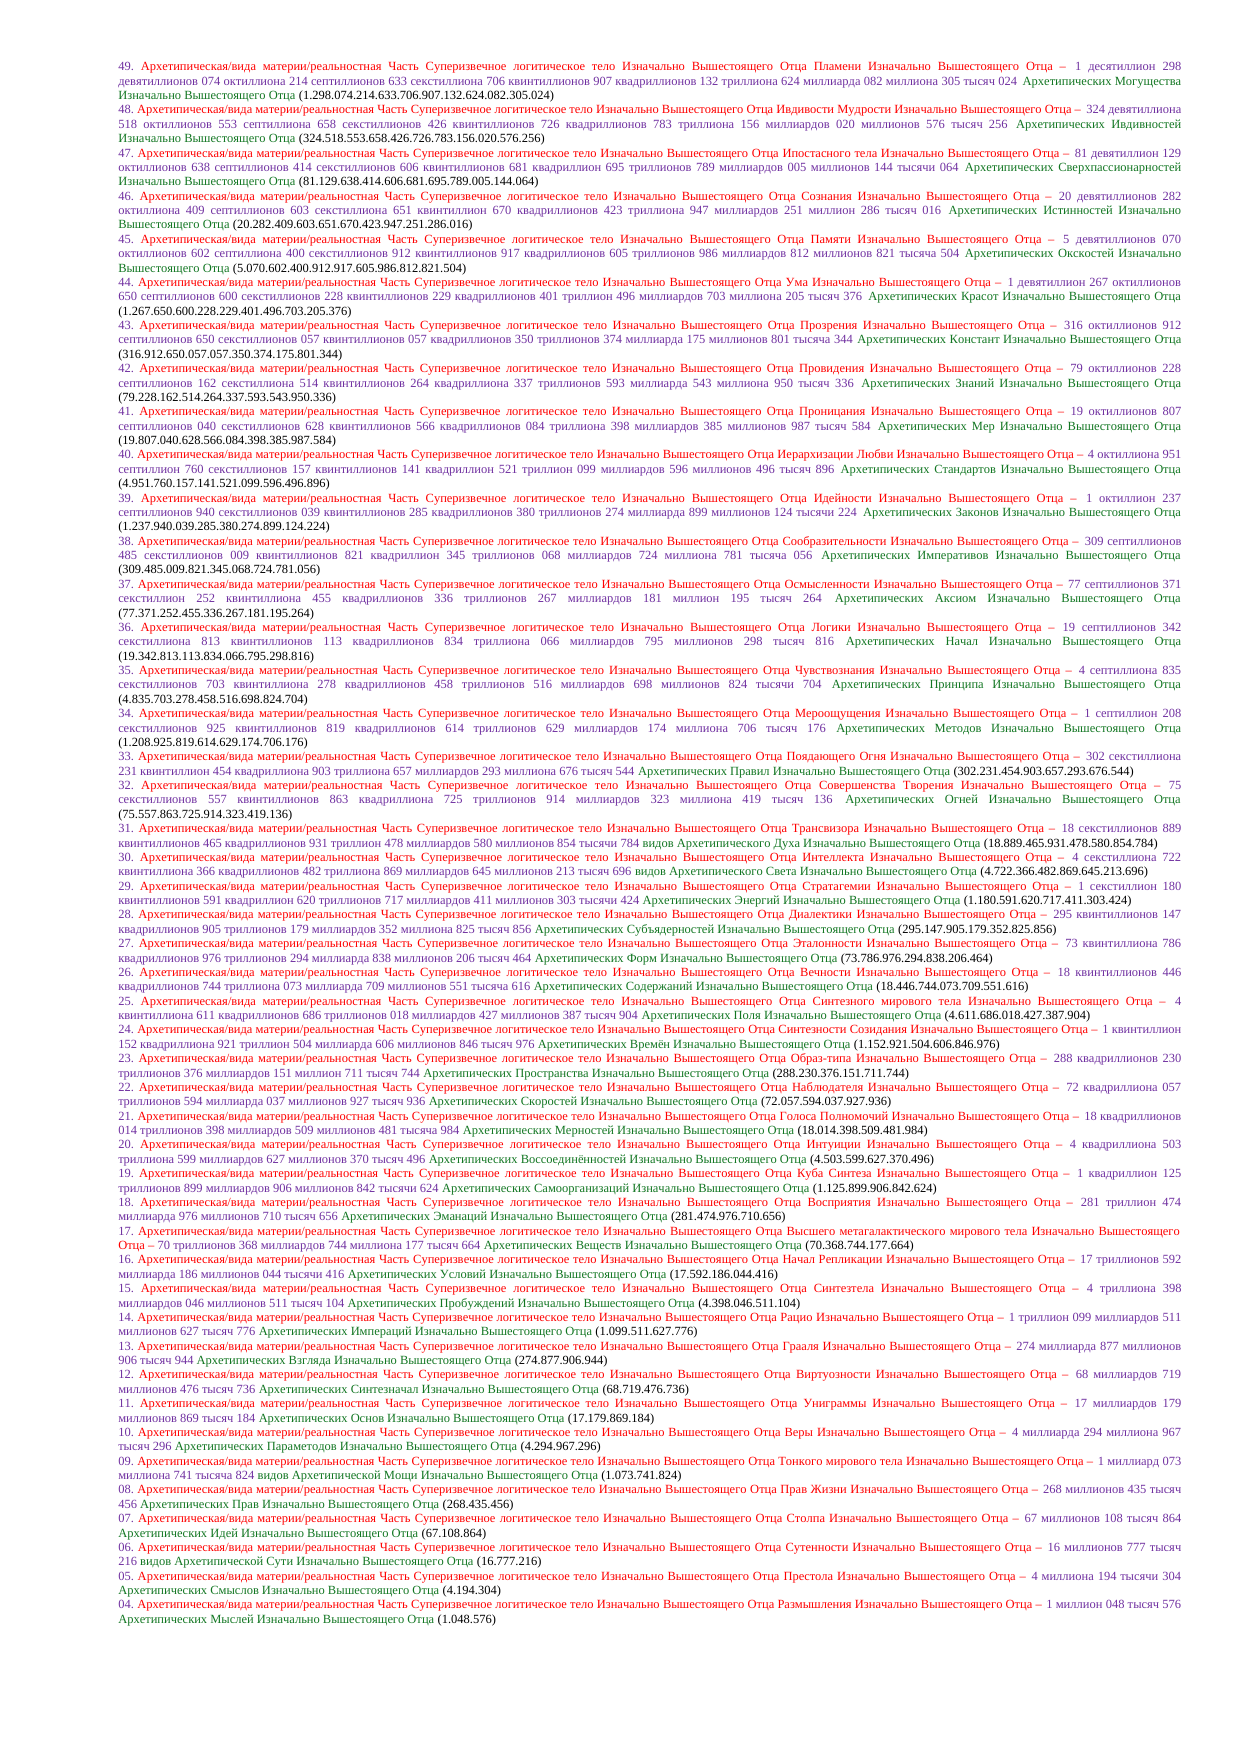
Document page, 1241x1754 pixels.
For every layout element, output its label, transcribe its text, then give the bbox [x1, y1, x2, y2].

text 30. Архетипическая/вида материи/реальностная Часть Суперизвечное логитическое тело Изначально Вышестоящего Отца Интеллекта Изначально Вышестоящего Отца – 4 секстиллиона 722 квинтиллиона 366 квадриллионов 482 триллиона 869 миллиардов 645 миллионов 213 тысяч 696 видов Архетипического Света Изначально Вышестоящего Отца (4.722.366.482.869.645.213.696) [118, 850, 1181, 878]
text 48. Архетипическая/вида материи/реальностная Часть Суперизвечное логитическое тело Изначально Вышестоящего Отца Ивдивости Мудрости Изначально Вышестоящего Отца – 324 девятиллиона 518 октиллионов 553 септиллиона 658 секстиллионов 426 квинтиллионов 726 квадриллионов 783 триллиона 156 миллиардов 020 миллионов 576 тысяч 256 Архетипических Ивдивностей Изначально Вышестоящего Отца (324.518.553.658.426.726.783.156.020.576.256) [118, 102, 1181, 145]
text 06. Архетипическая/вида материи/реальностная Часть Суперизвечное логитическое тело Изначально Вышестоящего Отца Сутенности Изначально Вышестоящего Отца – 16 миллионов 777 тысяч 216 видов Архетипической Сути Изначально Вышестоящего Отца (16.777.216) [118, 1540, 1181, 1568]
text 38. Архетипическая/вида материи/реальностная Часть Суперизвечное логитическое тело Изначально Вышестоящего Отца Сообразительности Изначально Вышестоящего Отца – 309 септиллионов 485 секстиллионов 009 квинтиллионов 821 квадриллион 345 триллионов 068 миллиардов 724 миллиона 781 тысяча 056 Архетипических Императивов Изначально Вышестоящего Отца (309.485.009.821.345.068.724.781.056) [118, 533, 1181, 577]
text 16. Архетипическая/вида материи/реальностная Часть Суперизвечное логитическое тело Изначально Вышестоящего Отца Начал Репликации Изначально Вышестоящего Отца – 17 триллионов 592 миллиарда 186 миллионов 044 тысячи 416 Архетипических Условий Изначально Вышестоящего Отца (17.592.186.044.416) [118, 1252, 1181, 1281]
text 12. Архетипическая/вида материи/реальностная Часть Суперизвечное логитическое тело Изначально Вышестоящего Отца Виртуозности Изначально Вышестоящего Отца – 68 миллиардов 719 миллионов 476 тысяч 736 Архетипических Синтезначал Изначально Вышестоящего Отца (68.719.476.736) [118, 1367, 1181, 1396]
text 47. Архетипическая/вида материи/реальностная Часть Суперизвечное логитическое тело Изначально Вышестоящего Отца Ипостасного тела Изначально Вышестоящего Отца – 81 девятиллион 129 октиллионов 638 септиллионов 414 секстиллионов 606 квинтиллионов 681 квадриллион 695 триллионов 789 миллиардов 005 миллионов 144 тысячи 064 Архетипических Сверхпассионарностей Изначально Вышестоящего Отца (81.129.638.414.606.681.695.789.005.144.064) [118, 145, 1181, 188]
text 09. Архетипическая/вида материи/реальностная Часть Суперизвечное логитическое тело Изначально Вышестоящего Отца Тонкого мирового тела Изначально Вышестоящего Отца – 1 миллиард 073 миллиона 741 тысяча 824 видов Архетипической Мощи Изначально Вышестоящего Отца (1.073.741.824) [118, 1453, 1181, 1482]
text 34. Архетипическая/вида материи/реальностная Часть Суперизвечное логитическое тело Изначально Вышестоящего Отца Мероощущения Изначально Вышестоящего Отца – 1 септиллион 208 секстиллионов 925 квинтиллионов 819 квадриллионов 614 триллионов 629 миллиардов 174 миллиона 706 тысяч 176 Архетипических Методов Изначально Вышестоящего Отца (1.208.925.819.614.629.174.706.176) [118, 706, 1181, 749]
text 33. Архетипическая/вида материи/реальностная Часть Суперизвечное логитическое тело Изначально Вышестоящего Отца Поядающего Огня Изначально Вышестоящего Отца – 302 секстиллиона 231 квинтиллион 454 квадриллиона 903 триллиона 657 миллиардов 293 миллиона 676 тысяч 544 Архетипических Правил Изначально Вышестоящего Отца (302.231.454.903.657.293.676.544) [118, 749, 1181, 778]
text 32. Архетипическая/вида материи/реальностная Часть Суперизвечное логитическое тело Изначально Вышестоящего Отца Совершенства Творения Изначально Вышестоящего Отца – 75 секстиллионов 557 квинтиллионов 863 квадриллиона 725 триллионов 914 миллиардов 323 миллиона 419 тысяч 136 Архетипических Огней Изначально Вышестоящего Отца (75.557.863.725.914.323.419.136) [118, 778, 1181, 821]
text 13. Архетипическая/вида материи/реальностная Часть Суперизвечное логитическое тело Изначально Вышестоящего Отца Грааля Изначально Вышестоящего Отца – 274 миллиарда 877 миллионов 906 тысяч 944 Архетипических Взгляда Изначально Вышестоящего Отца (274.877.906.944) [118, 1338, 1181, 1367]
text 36. Архетипическая/вида материи/реальностная Часть Суперизвечное логитическое тело Изначально Вышестоящего Отца Логики Изначально Вышестоящего Отца – 19 септиллионов 342 секстиллиона 813 квинтиллионов 113 квадриллионов 834 триллиона 066 миллиардов 795 миллионов 298 тысяч 816 Архетипических Начал Изначально Вышестоящего Отца (19.342.813.113.834.066.795.298.816) [118, 620, 1181, 663]
text 39. Архетипическая/вида материи/реальностная Часть Суперизвечное логитическое тело Изначально Вышестоящего Отца Идейности Изначально Вышестоящего Отца – 1 октиллион 237 септиллионов 940 секстиллионов 039 квинтиллионов 285 квадриллионов 380 триллионов 274 миллиарда 899 миллионов 124 тысячи 224 Архетипических Законов Изначально Вышестоящего Отца (1.237.940.039.285.380.274.899.124.224) [118, 490, 1181, 533]
text 17. Архетипическая/вида материи/реальностная Часть Суперизвечное логитическое тело Изначально Вышестоящего Отца Высшего метагалактического мирового тела Изначально Вышестоящего Отца – 70 триллионов 368 миллиардов 744 миллиона 177 тысяч 664 Архетипических Веществ Изначально Вышестоящего Отца (70.368.744.177.664) [118, 1223, 1181, 1252]
text 26. Архетипическая/вида материи/реальностная Часть Суперизвечное логитическое тело Изначально Вышестоящего Отца Вечности Изначально Вышестоящего Отца – 18 квинтиллионов 446 квадриллионов 744 триллиона 073 миллиарда 709 миллионов 551 тысяча 616 Архетипических Содержаний Изначально Вышестоящего Отца (18.446.744.073.709.551.616) [118, 965, 1181, 993]
text 20. Архетипическая/вида материи/реальностная Часть Суперизвечное логитическое тело Изначально Вышестоящего Отца Интуиции Изначально Вышестоящего Отца – 4 квадриллиона 503 триллиона 599 миллиардов 627 миллионов 370 тысяч 496 Архетипических Воссоединённостей Изначально Вышестоящего Отца (4.503.599.627.370.496) [118, 1137, 1181, 1166]
text 37. Архетипическая/вида материи/реальностная Часть Суперизвечное логитическое тело Изначально Вышестоящего Отца Осмысленности Изначально Вышестоящего Отца – 77 септиллионов 371 секстиллион 252 квинтиллиона 455 квадриллионов 336 триллионов 267 миллиардов 181 миллион 195 тысяч 264 Архетипических Аксиом Изначально Вышестоящего Отца (77.371.252.455.336.267.181.195.264) [118, 577, 1181, 620]
text 43. Архетипическая/вида материи/реальностная Часть Суперизвечное логитическое тело Изначально Вышестоящего Отца Прозрения Изначально Вышестоящего Отца – 316 октиллионов 912 септиллионов 650 секстиллионов 057 квинтиллионов 057 квадриллионов 350 триллионов 374 миллиарда 175 миллионов 801 тысяча 344 Архетипических Констант Изначально Вышестоящего Отца (316.912.650.057.057.350.374.175.801.344) [118, 318, 1181, 361]
text 49. Архетипическая/вида материи/реальностная Часть Суперизвечное логитическое тело Изначально Вышестоящего Отца Пламени Изначально Вышестоящего Отца – 1 десятиллион 298 девятиллионов 074 октиллиона 214 септиллионов 633 секстиллиона 706 квинтиллионов 907 квадриллионов 132 триллиона 624 миллиарда 082 миллиона 305 тысяч 024 Архетипических Могущества Изначально Вышестоящего Отца (1.298.074.214.633.706.907.132.624.082.305.024) [118, 59, 1181, 102]
text 05. Архетипическая/вида материи/реальностная Часть Суперизвечное логитическое тело Изначально Вышестоящего Отца Престола Изначально Вышестоящего Отца – 4 миллиона 194 тысячи 304 Архетипических Смыслов Изначально Вышестоящего Отца (4.194.304) [118, 1568, 1181, 1597]
text 35. Архетипическая/вида материи/реальностная Часть Суперизвечное логитическое тело Изначально Вышестоящего Отца Чувствознания Изначально Вышестоящего Отца – 4 септиллиона 835 секстиллионов 703 квинтиллиона 278 квадриллионов 458 триллионов 516 миллиардов 698 миллионов 824 тысячи 704 Архетипических Принципа Изначально Вышестоящего Отца (4.835.703.278.458.516.698.824.704) [118, 663, 1181, 706]
text 27. Архетипическая/вида материи/реальностная Часть Суперизвечное логитическое тело Изначально Вышестоящего Отца Эталонности Изначально Вышестоящего Отца – 73 квинтиллиона 786 квадриллионов 976 триллионов 294 миллиарда 838 миллионов 206 тысяч 464 Архетипических Форм Изначально Вышестоящего Отца (73.786.976.294.838.206.464) [118, 936, 1181, 965]
text 14. Архетипическая/вида материи/реальностная Часть Суперизвечное логитическое тело Изначально Вышестоящего Отца Рацио Изначально Вышестоящего Отца – 1 триллион 099 миллиардов 511 миллионов 627 тысяч 776 Архетипических Импераций Изначально Вышестоящего Отца (1.099.511.627.776) [118, 1310, 1181, 1338]
text 24. Архетипическая/вида материи/реальностная Часть Суперизвечное логитическое тело Изначально Вышестоящего Отца Синтезности Созидания Изначально Вышестоящего Отца – 1 квинтиллион 152 квадриллиона 921 триллион 504 миллиарда 606 миллионов 846 тысяч 976 Архетипических Времён Изначально Вышестоящего Отца (1.152.921.504.606.846.976) [118, 1022, 1181, 1051]
text 41. Архетипическая/вида материи/реальностная Часть Суперизвечное логитическое тело Изначально Вышестоящего Отца Проницания Изначально Вышестоящего Отца – 19 октиллионов 807 септиллионов 040 секстиллионов 628 квинтиллионов 566 квадриллионов 084 триллиона 398 миллиардов 385 миллионов 987 тысяч 584 Архетипических Мер Изначально Вышестоящего Отца (19.807.040.628.566.084.398.385.987.584) [118, 404, 1181, 447]
text 44. Архетипическая/вида материи/реальностная Часть Суперизвечное логитическое тело Изначально Вышестоящего Отца Ума Изначально Вышестоящего Отца – 1 девятиллион 267 октиллионов 650 септиллионов 600 секстиллионов 228 квинтиллионов 229 квадриллионов 401 триллион 496 миллиардов 703 миллиона 205 тысяч 376 Архетипических Красот Изначально Вышестоящего Отца (1.267.650.600.228.229.401.496.703.205.376) [118, 275, 1181, 318]
text 40. Архетипическая/вида материи/реальностная Часть Суперизвечное логитическое тело Изначально Вышестоящего Отца Иерархизации Любви Изначально Вышестоящего Отца – 4 октиллиона 951 септиллион 760 секстиллионов 157 квинтиллионов 141 квадриллион 521 триллион 099 миллиардов 596 миллионов 496 тысяч 896 Архетипических Стандартов Изначально Вышестоящего Отца (4.951.760.157.141.521.099.596.496.896) [118, 447, 1181, 490]
text 22. Архетипическая/вида материи/реальностная Часть Суперизвечное логитическое тело Изначально Вышестоящего Отца Наблюдателя Изначально Вышестоящего Отца – 72 квадриллиона 057 триллионов 594 миллиарда 037 миллионов 927 тысяч 936 Архетипических Скоростей Изначально Вышестоящего Отца (72.057.594.037.927.936) [118, 1080, 1181, 1108]
text 11. Архетипическая/вида материи/реальностная Часть Суперизвечное логитическое тело Изначально Вышестоящего Отца Униграммы Изначально Вышестоящего Отца – 17 миллиардов 179 миллионов 869 тысяч 184 Архетипических Основ Изначально Вышестоящего Отца (17.179.869.184) [118, 1396, 1181, 1425]
text 21. Архетипическая/вида материи/реальностная Часть Суперизвечное логитическое тело Изначально Вышестоящего Отца Голоса Полномочий Изначально Вышестоящего Отца – 18 квадриллионов 014 триллионов 398 миллиардов 509 миллионов 481 тысяча 984 Архетипических Мерностей Изначально Вышестоящего Отца (18.014.398.509.481.984) [118, 1108, 1181, 1137]
text 25. Архетипическая/вида материи/реальностная Часть Суперизвечное логитическое тело Изначально Вышестоящего Отца Синтезного мирового тела Изначально Вышестоящего Отца – 4 квинтиллиона 611 квадриллионов 686 триллионов 018 миллиардов 427 миллионов 387 тысяч 904 Архетипических Поля Изначально Вышестоящего Отца (4.611.686.018.427.387.904) [118, 993, 1181, 1022]
text 18. Архетипическая/вида материи/реальностная Часть Суперизвечное логитическое тело Изначально Вышестоящего Отца Восприятия Изначально Вышестоящего Отца – 281 триллион 474 миллиарда 976 миллионов 710 тысяч 656 Архетипических Эманаций Изначально Вышестоящего Отца (281.474.976.710.656) [118, 1195, 1181, 1223]
text 28. Архетипическая/вида материи/реальностная Часть Суперизвечное логитическое тело Изначально Вышестоящего Отца Диалектики Изначально Вышестоящего Отца – 295 квинтиллионов 147 квадриллионов 905 триллионов 179 миллиардов 352 миллиона 825 тысяч 856 Архетипических Субъядерностей Изначально Вышестоящего Отца (295.147.905.179.352.825.856) [118, 907, 1181, 936]
text 45. Архетипическая/вида материи/реальностная Часть Суперизвечное логитическое тело Изначально Вышестоящего Отца Памяти Изначально Вышестоящего Отца – 5 девятиллионов 070 октиллионов 602 септиллиона 400 секстиллионов 912 квинтиллионов 917 квадриллионов 605 триллионов 986 миллиардов 812 миллионов 821 тысяча 504 Архетипических Окскостей Изначально Вышестоящего Отца (5.070.602.400.912.917.605.986.812.821.504) [118, 232, 1181, 275]
text 10. Архетипическая/вида материи/реальностная Часть Суперизвечное логитическое тело Изначально Вышестоящего Отца Веры Изначально Вышестоящего Отца – 4 миллиарда 294 миллиона 967 тысяч 296 Архетипических Параметодов Изначально Вышестоящего Отца (4.294.967.296) [118, 1425, 1181, 1453]
text 04. Архетипическая/вида материи/реальностная Часть Суперизвечное логитическое тело Изначально Вышестоящего Отца Размышления Изначально Вышестоящего Отца – 1 миллион 048 тысяч 576 Архетипических Мыслей Изначально Вышестоящего Отца (1.048.576) [118, 1597, 1181, 1626]
text 23. Архетипическая/вида материи/реальностная Часть Суперизвечное логитическое тело Изначально Вышестоящего Отца Образ-типа Изначально Вышестоящего Отца – 288 квадриллионов 230 триллионов 376 миллиардов 151 миллион 711 тысяч 744 Архетипических Пространства Изначально Вышестоящего Отца (288.230.376.151.711.744) [118, 1051, 1181, 1080]
text 07. Архетипическая/вида материи/реальностная Часть Суперизвечное логитическое тело Изначально Вышестоящего Отца Столпа Изначально Вышестоящего Отца – 67 миллионов 108 тысяч 864 Архетипических Идей Изначально Вышестоящего Отца (67.108.864) [118, 1511, 1181, 1540]
text 19. Архетипическая/вида материи/реальностная Часть Суперизвечное логитическое тело Изначально Вышестоящего Отца Куба Синтеза Изначально Вышестоящего Отца – 1 квадриллион 125 триллионов 899 миллиардов 906 миллионов 842 тысячи 624 Архетипических Самоорганизаций Изначально Вышестоящего Отца (1.125.899.906.842.624) [118, 1166, 1181, 1195]
text 08. Архетипическая/вида материи/реальностная Часть Суперизвечное логитическое тело Изначально Вышестоящего Отца Прав Жизни Изначально Вышестоящего Отца – 268 миллионов 435 тысяч 456 Архетипических Прав Изначально Вышестоящего Отца (268.435.456) [118, 1482, 1181, 1511]
text 29. Архетипическая/вида материи/реальностная Часть Суперизвечное логитическое тело Изначально Вышестоящего Отца Стратагемии Изначально Вышестоящего Отца – 1 секстиллион 180 квинтиллионов 591 квадриллион 620 триллионов 717 миллиардов 411 миллионов 303 тысячи 424 Архетипических Энергий Изначально Вышестоящего Отца (1.180.591.620.717.411.303.424) [118, 878, 1181, 907]
text 46. Архетипическая/вида материи/реальностная Часть Суперизвечное логитическое тело Изначально Вышестоящего Отца Сознания Изначально Вышестоящего Отца – 20 девятиллионов 282 октиллиона 409 септиллионов 603 секстиллиона 651 квинтиллион 670 квадриллионов 423 триллиона 947 миллиардов 251 миллион 286 тысяч 016 Архетипических Истинностей Изначально Вышестоящего Отца (20.282.409.603.651.670.423.947.251.286.016) [118, 188, 1181, 232]
text 42. Архетипическая/вида материи/реальностная Часть Суперизвечное логитическое тело Изначально Вышестоящего Отца Провидения Изначально Вышестоящего Отца – 79 октиллионов 228 септиллионов 162 секстиллиона 514 квинтиллионов 264 квадриллиона 337 триллионов 593 миллиарда 543 миллиона 950 тысяч 336 Архетипических Знаний Изначально Вышестоящего Отца (79.228.162.514.264.337.593.543.950.336) [118, 361, 1181, 404]
text 31. Архетипическая/вида материи/реальностная Часть Суперизвечное логитическое тело Изначально Вышестоящего Отца Трансвизора Изначально Вышестоящего Отца – 18 секстиллионов 889 квинтиллионов 465 квадриллионов 931 триллион 478 миллиардов 580 миллионов 854 тысячи 784 видов Архетипического Духа Изначально Вышестоящего Отца (18.889.465.931.478.580.854.784) [118, 821, 1181, 850]
text 15. Архетипическая/вида материи/реальностная Часть Суперизвечное логитическое тело Изначально Вышестоящего Отца Синтезтела Изначально Вышестоящего Отца – 4 триллиона 398 миллиардов 046 миллионов 511 тысяч 104 Архетипических Пробуждений Изначально Вышестоящего Отца (4.398.046.511.104) [118, 1281, 1181, 1310]
